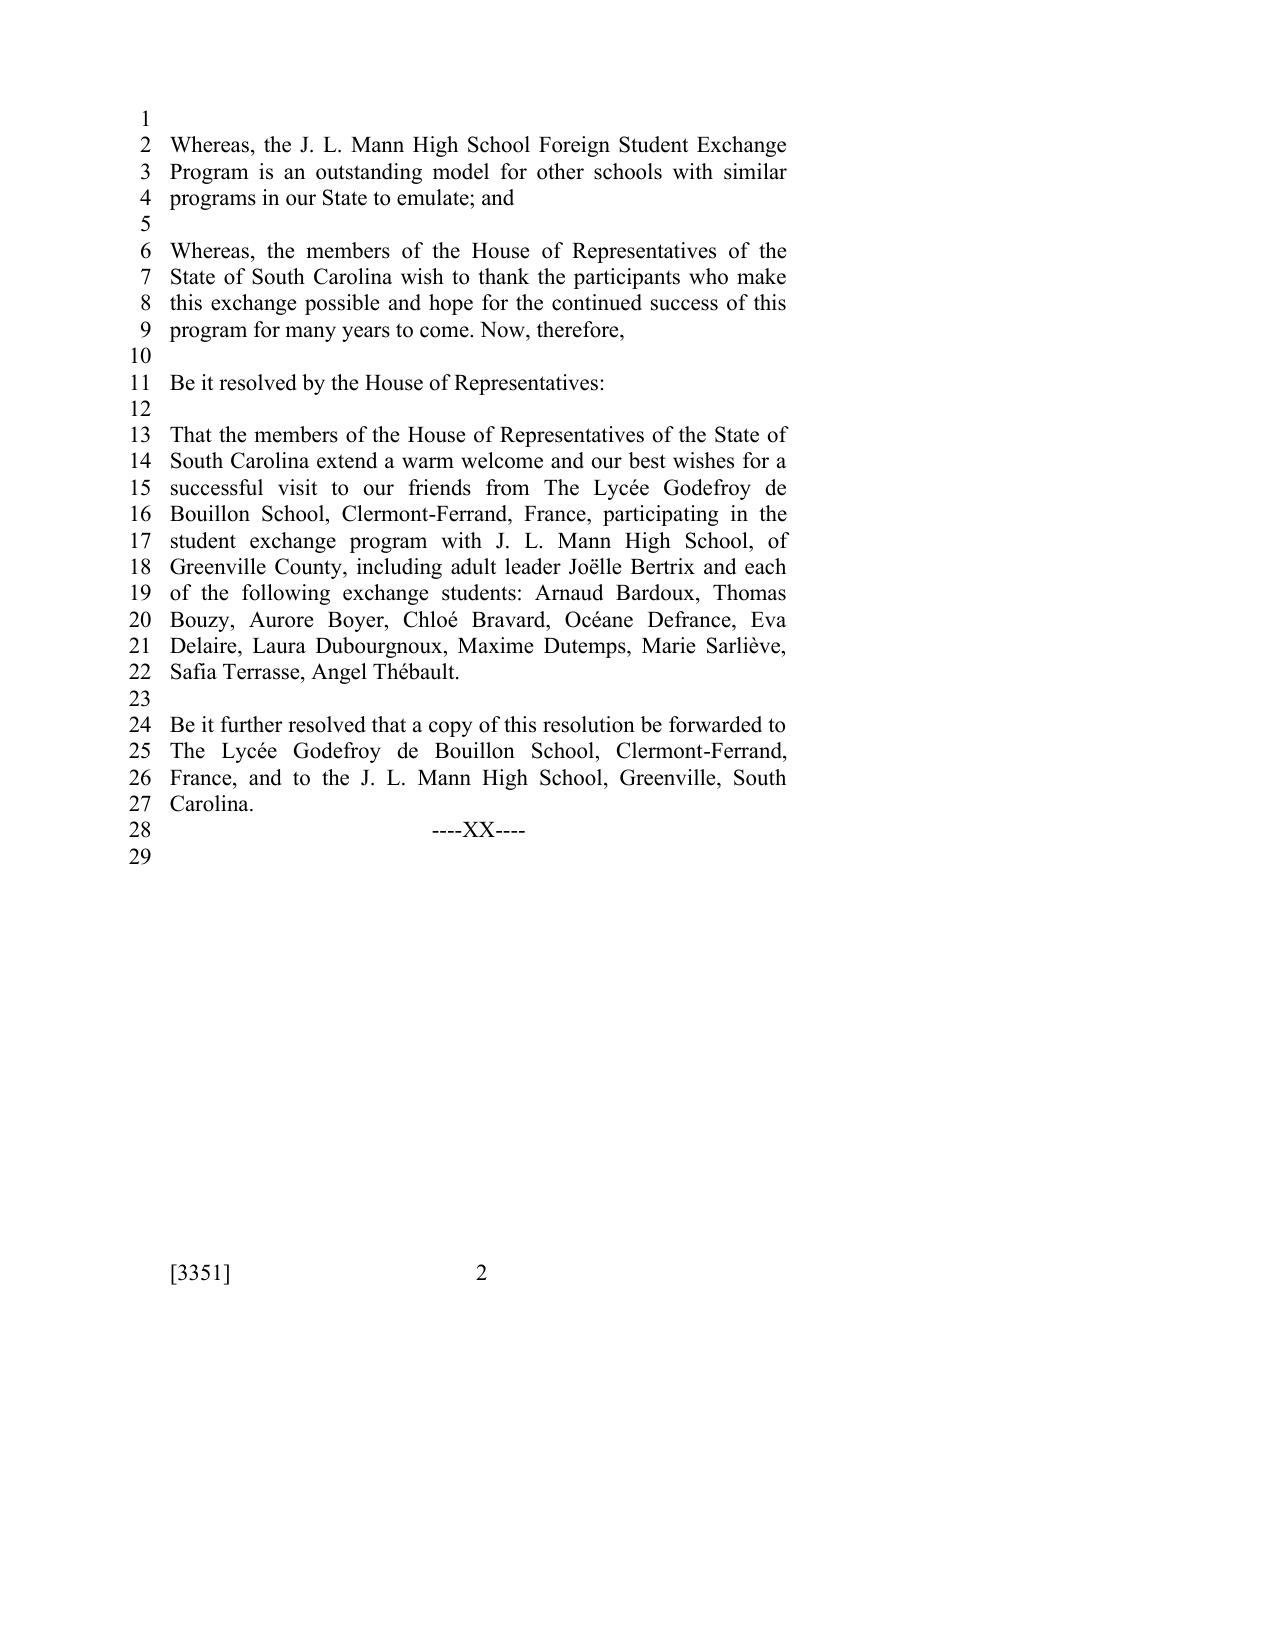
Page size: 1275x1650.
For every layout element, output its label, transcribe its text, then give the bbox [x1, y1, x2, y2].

text Whereas, the members of the House of Representatives of the State of South Carolina wish to thank the participants who make this exchange possible and hope for the continued success of this program for many years to come. Now, therefore, [169, 237, 787, 342]
text That the members of the House of Representatives of the State of South Carolina extend a warm welcome and our best wishes for a successful visit to our friends from The Lycée Godefroy de Bouillon School, Clermont-Ferrand, France, participating in the student exchange program with J. L. Mann High School, of Greenville County, including adult leader Joëlle Bertrix and each of the following exchange students: Arnaud Bardoux, Thomas Bouzy, Aurore Boyer, Chloé Bravard, Océane Defrance, Eva Delaire, Laura Dubourgnoux, Maxime Dutemps, Marie Sarliève, Safia Terrasse, Angel Thébault. [169, 421, 787, 685]
text Be it further resolved that a copy of this resolution be forwarded to The Lycée Godefroy de Bouillon School, Clermont-Ferrand, France, and to the J. L. Mann High School, Greenville, South Carolina. [169, 711, 787, 817]
text Be it resolved by the House of Representatives: [169, 368, 787, 395]
text Whereas, the J. L. Mann High School Foreign Student Exchange Program is an outstanding model for other schools with similar programs in our State to emulate; and [169, 131, 787, 210]
text ----XX---- [169, 817, 787, 843]
